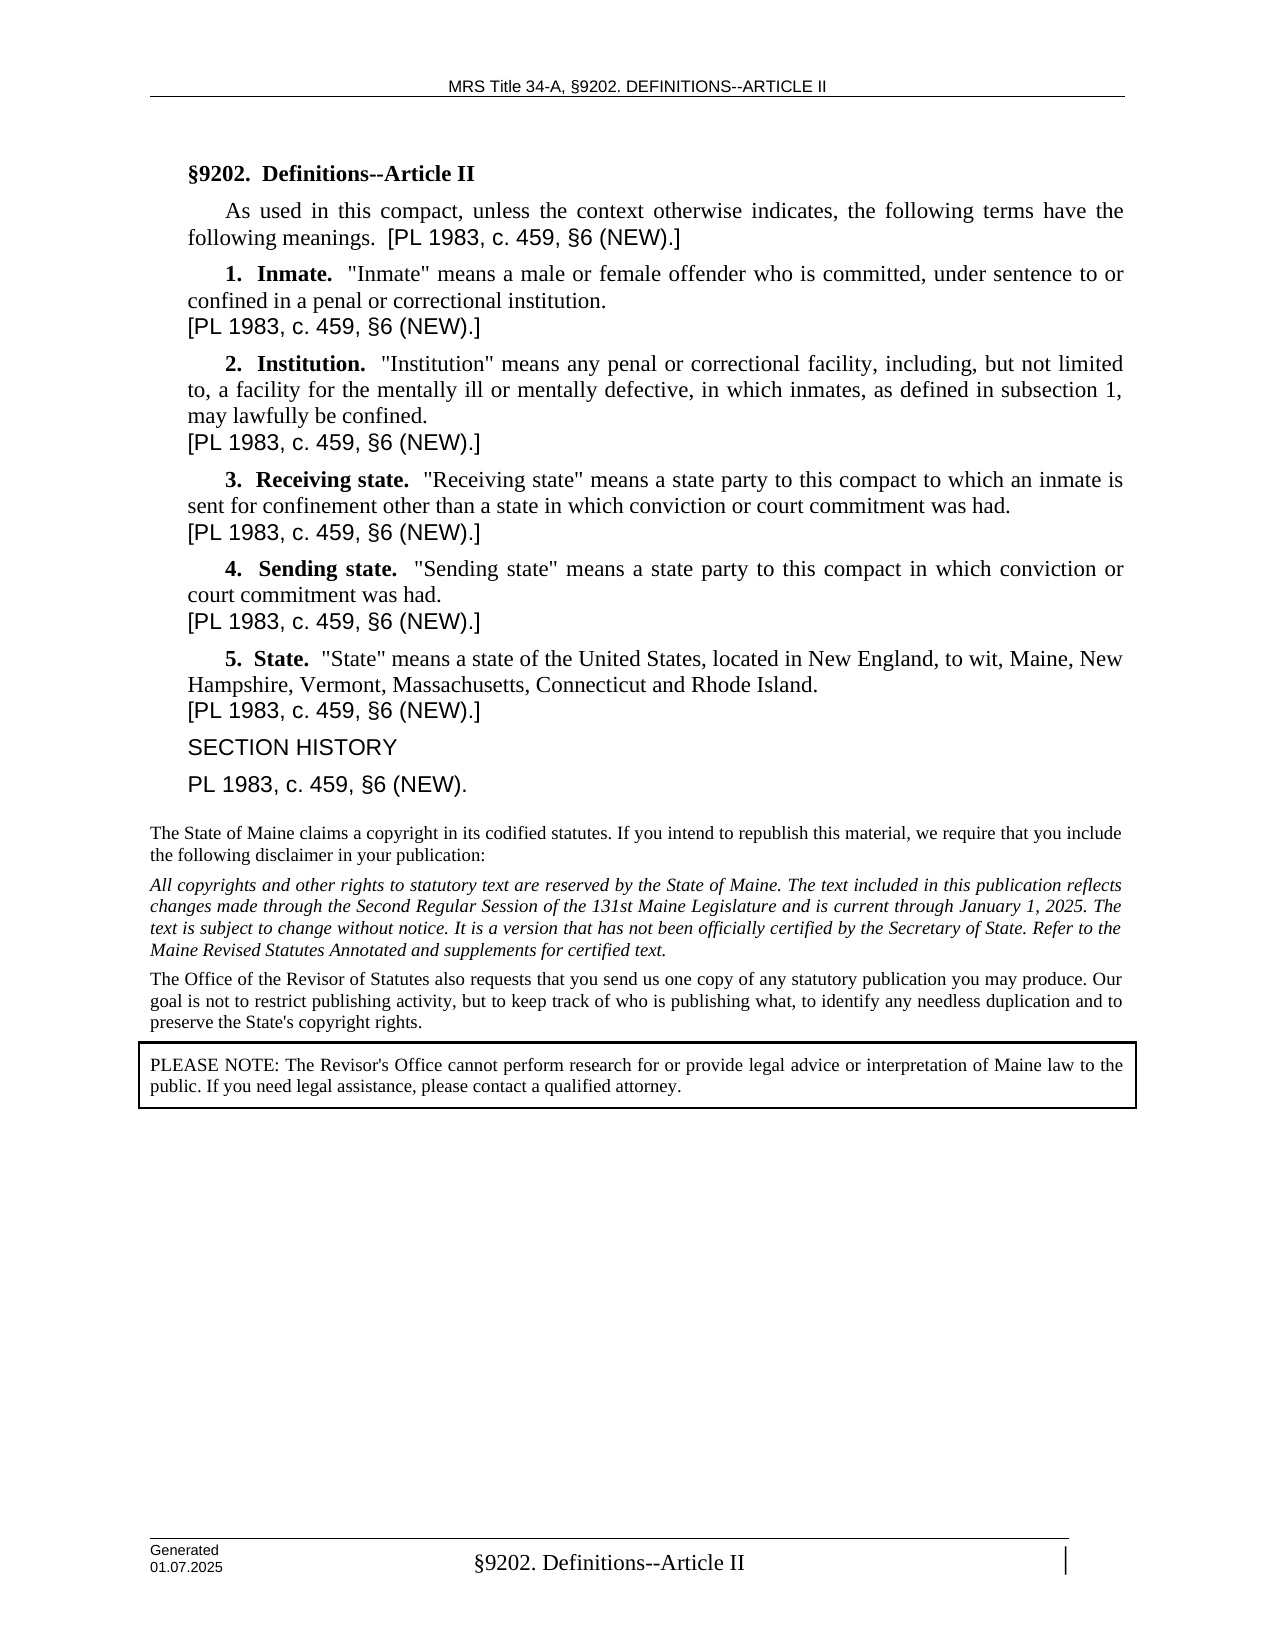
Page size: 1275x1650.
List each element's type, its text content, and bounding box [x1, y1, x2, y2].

text 3. Receiving state. "Receiving state" means a state party to this compact to which an inmate is sent for confinement other than a state in which conviction or court commitment was had. [187, 466, 1125, 518]
text 1. Inmate. "Inmate" means a male or female offender who is committed, under sentence to or confined in a penal or correctional institution. [187, 260, 1125, 313]
text §9202. Definitions--Article II [187, 160, 1125, 187]
text 5. State. "State" means a state of the United States, located in New England, to wit, Maine, New Hampshire, Vermont, Massachusetts, Connecticut and Rhode Island. [187, 645, 1125, 697]
text [PL 1983, c. 459, §6 (NEW).] [187, 313, 1125, 339]
text PLEASE NOTE: The Revisor's Office cannot perform research for or provide legal advice or interpretation of Maine law to the public. If you need legal assistance, please contact a qualified attorney. [140, 1044, 1135, 1107]
text 4. Sending state. "Sending state" means a state party to this compact in which conviction or court commitment was had. [187, 555, 1125, 608]
text All copyrights and other rights to statutory text are reserved by the State of Maine. The text included in this publication reflects changes made through the Second Regular Session of the 131st Maine Legislature and is current through January 1, 2025 . The text is subject to change without notice. It is a version that has not been officially certified by the Secretary of State. Refer to the Maine Revised Statutes Annotated and supplements for certified text. [150, 874, 1125, 960]
text SECTION HISTORY [187, 734, 1125, 761]
text [PL 1983, c. 459, §6 (NEW).] [187, 608, 1125, 634]
text The State of Maine claims a copyright in its codified statutes. If you intend to republish this material, we require that you include the following disclaimer in your publication: [150, 822, 1125, 865]
text [PL 1983, c. 459, §6 (NEW).] [187, 518, 1125, 545]
text PL 1983, c. 459, §6 (NEW). [187, 771, 1125, 797]
text The Office of the Revisor of Statutes also requests that you send us one copy of any statutory publication you may produce. Our goal is not to restrict publishing activity, but to keep track of who is publishing what, to identify any needless duplication and to preserve the State's copyright rights. [150, 968, 1125, 1033]
text [PL 1983, c. 459, §6 (NEW).] [187, 429, 1125, 455]
text As used in this compact, unless the context otherwise indicates, the following terms have the following meanings. [PL 1983, c. 459, §6 (NEW).] [187, 197, 1125, 250]
text 2. Institution. "Institution" means any penal or correctional facility, including, but not limited to, a facility for the mentally ill or mentally defective, in which inmates, as defined in subsection 1, may lawfully be confined. [187, 350, 1125, 429]
text [PL 1983, c. 459, §6 (NEW).] [187, 697, 1125, 724]
